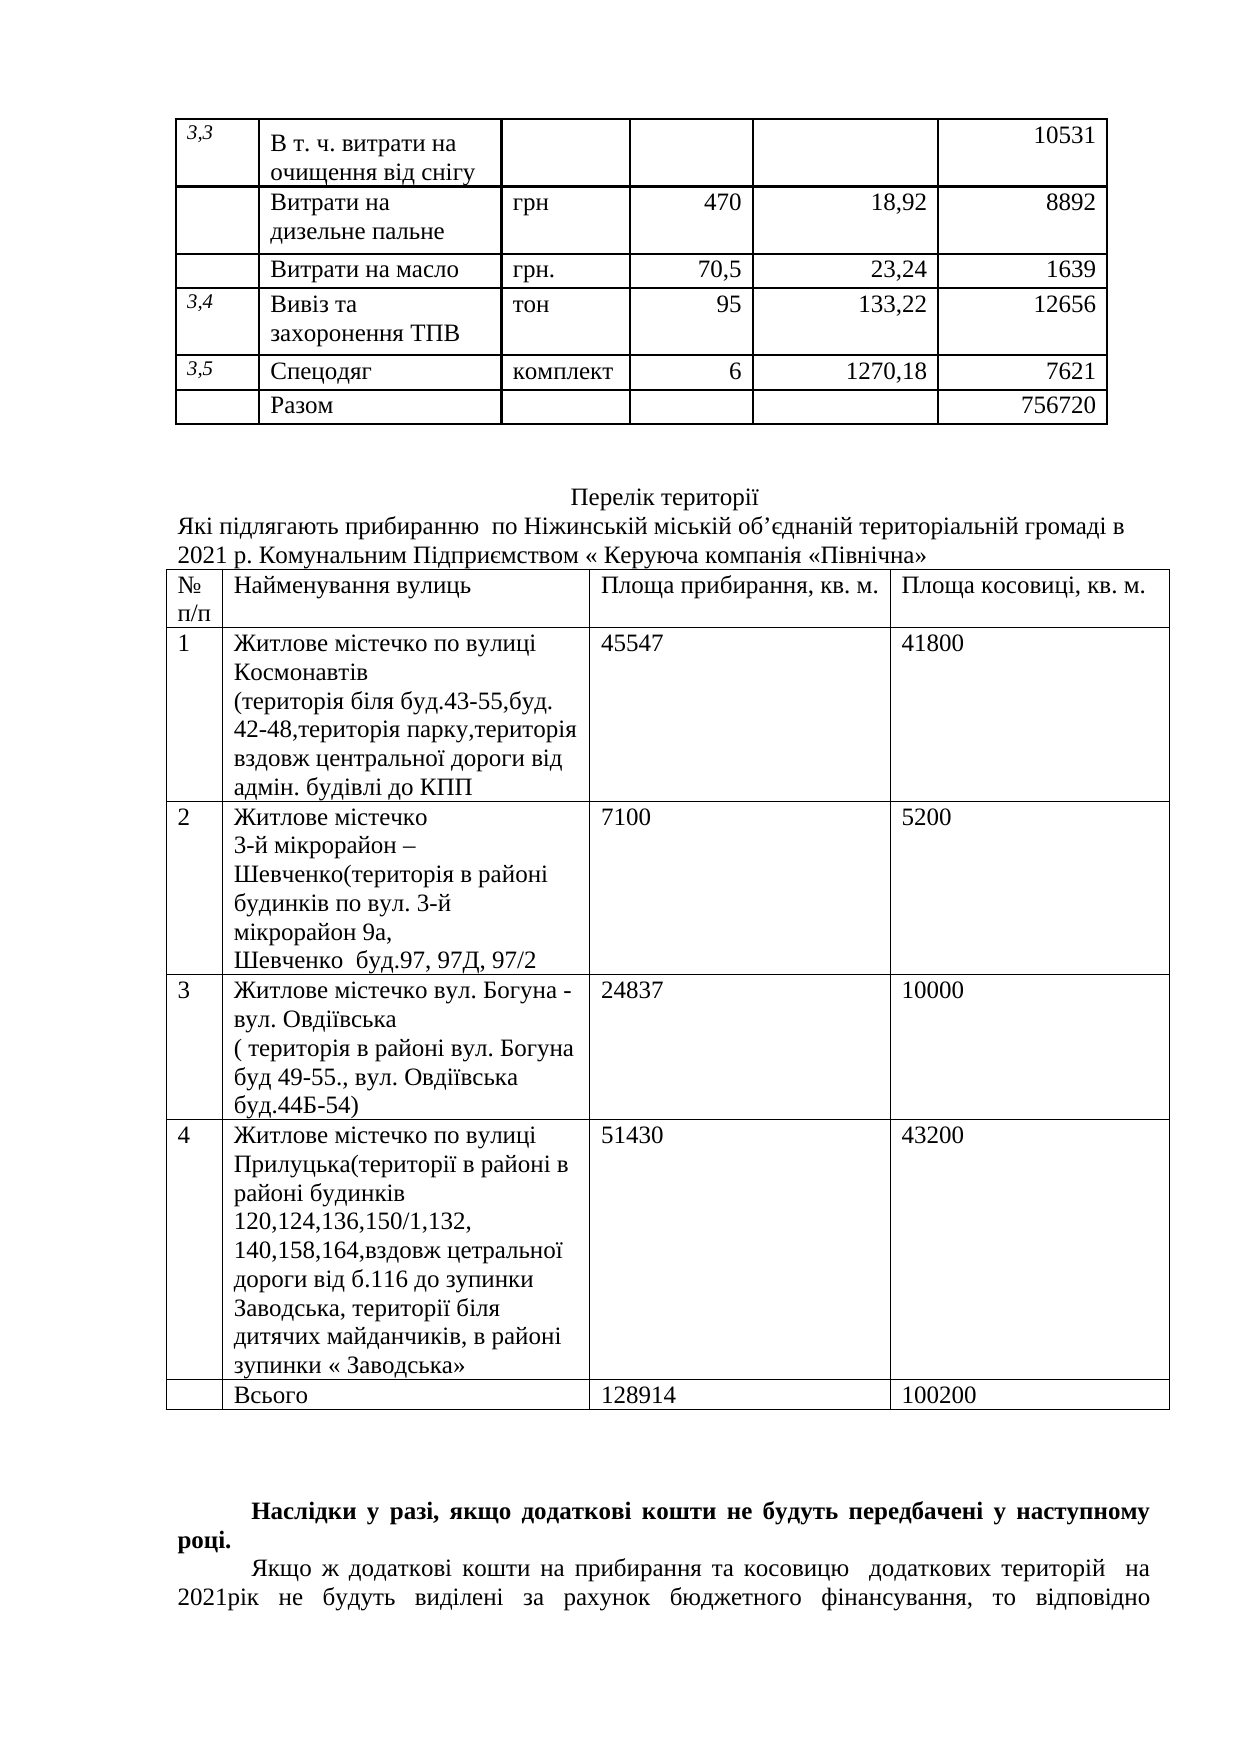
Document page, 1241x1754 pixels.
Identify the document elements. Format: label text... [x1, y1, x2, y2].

table_cell 128914 [590, 1380, 890, 1409]
table_header № п/п [167, 570, 222, 627]
table_cell 23,24 [754, 255, 937, 287]
table_cell комплект [503, 356, 629, 388]
table_cell 43200 [891, 1120, 1169, 1379]
table_cell [177, 255, 258, 287]
table_cell грн. [503, 255, 629, 287]
table_cell 1639 [939, 255, 1106, 287]
table_cell 1270,18 [754, 356, 937, 388]
table_cell Витрати на масло [260, 255, 500, 287]
table_cell 12656 [939, 289, 1106, 354]
table_cell Витрати на дизельне пальне [260, 188, 500, 252]
table_cell Житлове містечко по вулиці Прилуцька(території в районі в районі будинків 120,124,136,150/1,132, 140,158,164,вздовж цетральної дороги від б.116 до зупинки Заводська, території біля дитячих майданчиків, в районі зупинки « Заводська» [223, 1120, 589, 1379]
table_cell 8892 [939, 188, 1106, 252]
table_cell [503, 120, 629, 185]
table_cell 4 [167, 1120, 222, 1379]
table_cell 756720 [939, 391, 1106, 423]
table_cell 24837 [590, 975, 890, 1119]
table_cell 3,3 [177, 120, 258, 185]
table_cell [754, 120, 937, 185]
table_cell Спецодяг [260, 356, 500, 388]
table_cell В т. ч. витрати на очищення від снігу [260, 120, 500, 185]
table_cell Разом [260, 391, 500, 423]
table_cell 18,92 [754, 188, 937, 252]
table_cell 10531 [939, 120, 1106, 185]
table_cell 100200 [891, 1380, 1169, 1409]
table_header Найменування вулиць [223, 570, 589, 627]
table_cell 95 [631, 289, 752, 354]
table_cell 6 [631, 356, 752, 388]
table_cell Житлове містечко вул. Богуна - вул. Овдіївська ( територія в районі вул. Богуна буд 49-55., вул. Овдіївська буд.44Б-54) [223, 975, 589, 1119]
table_cell 2 [167, 802, 222, 974]
table_header Площа косовиці, кв. м. [891, 570, 1169, 627]
table_cell [631, 391, 752, 423]
table_cell Житлове містечко 3-й мікрорайон – Шевченко(територія в районі будинків по вул. 3-й мікрорайон 9а, Шевченко буд.97, 97Д, 97/2 [223, 802, 589, 974]
table_cell 3,5 [177, 356, 258, 388]
table_cell [167, 1380, 222, 1409]
table_cell 470 [631, 188, 752, 252]
text Наслідки у разі, якщо додаткові кошти не будуть передбачені у наступному році. [177, 1496, 1152, 1553]
text Які підлягають прибиранню по Ніжинській міській об’єднаній територіальній громаді в 2021 р. Комунальним Підприємством « Керуюча компанія «Північна» [177, 511, 1152, 569]
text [177, 1553, 1152, 1611]
table_cell Всього [223, 1380, 589, 1409]
table_cell грн [503, 188, 629, 252]
text Перелік території [177, 482, 1152, 511]
table_cell 41800 [891, 628, 1169, 801]
table_cell Вивіз та захоронення ТПВ [260, 289, 500, 354]
table_cell 1 [167, 628, 222, 801]
table_cell [631, 120, 752, 185]
table_cell Житлове містечко по вулиці Космонавтів (територія біля буд.43-55,буд. 42-48,територія парку,територія вздовж центральної дороги від адмін. будівлі до КПП [223, 628, 589, 801]
table_cell 5200 [891, 802, 1169, 974]
table_cell [177, 188, 258, 252]
table_cell 51430 [590, 1120, 890, 1379]
table_header Площа прибирання, кв. м. [590, 570, 890, 627]
table_cell тон [503, 289, 629, 354]
table_cell 7100 [590, 802, 890, 974]
table_cell 3,4 [177, 289, 258, 354]
table_cell 10000 [891, 975, 1169, 1119]
table_cell 133,22 [754, 289, 937, 354]
table_cell [503, 391, 629, 423]
table_cell 3 [167, 975, 222, 1119]
table_cell 7621 [939, 356, 1106, 388]
table_cell [177, 391, 258, 423]
table_cell 45547 [590, 628, 890, 801]
table_cell 70,5 [631, 255, 752, 287]
table_cell [754, 391, 937, 423]
